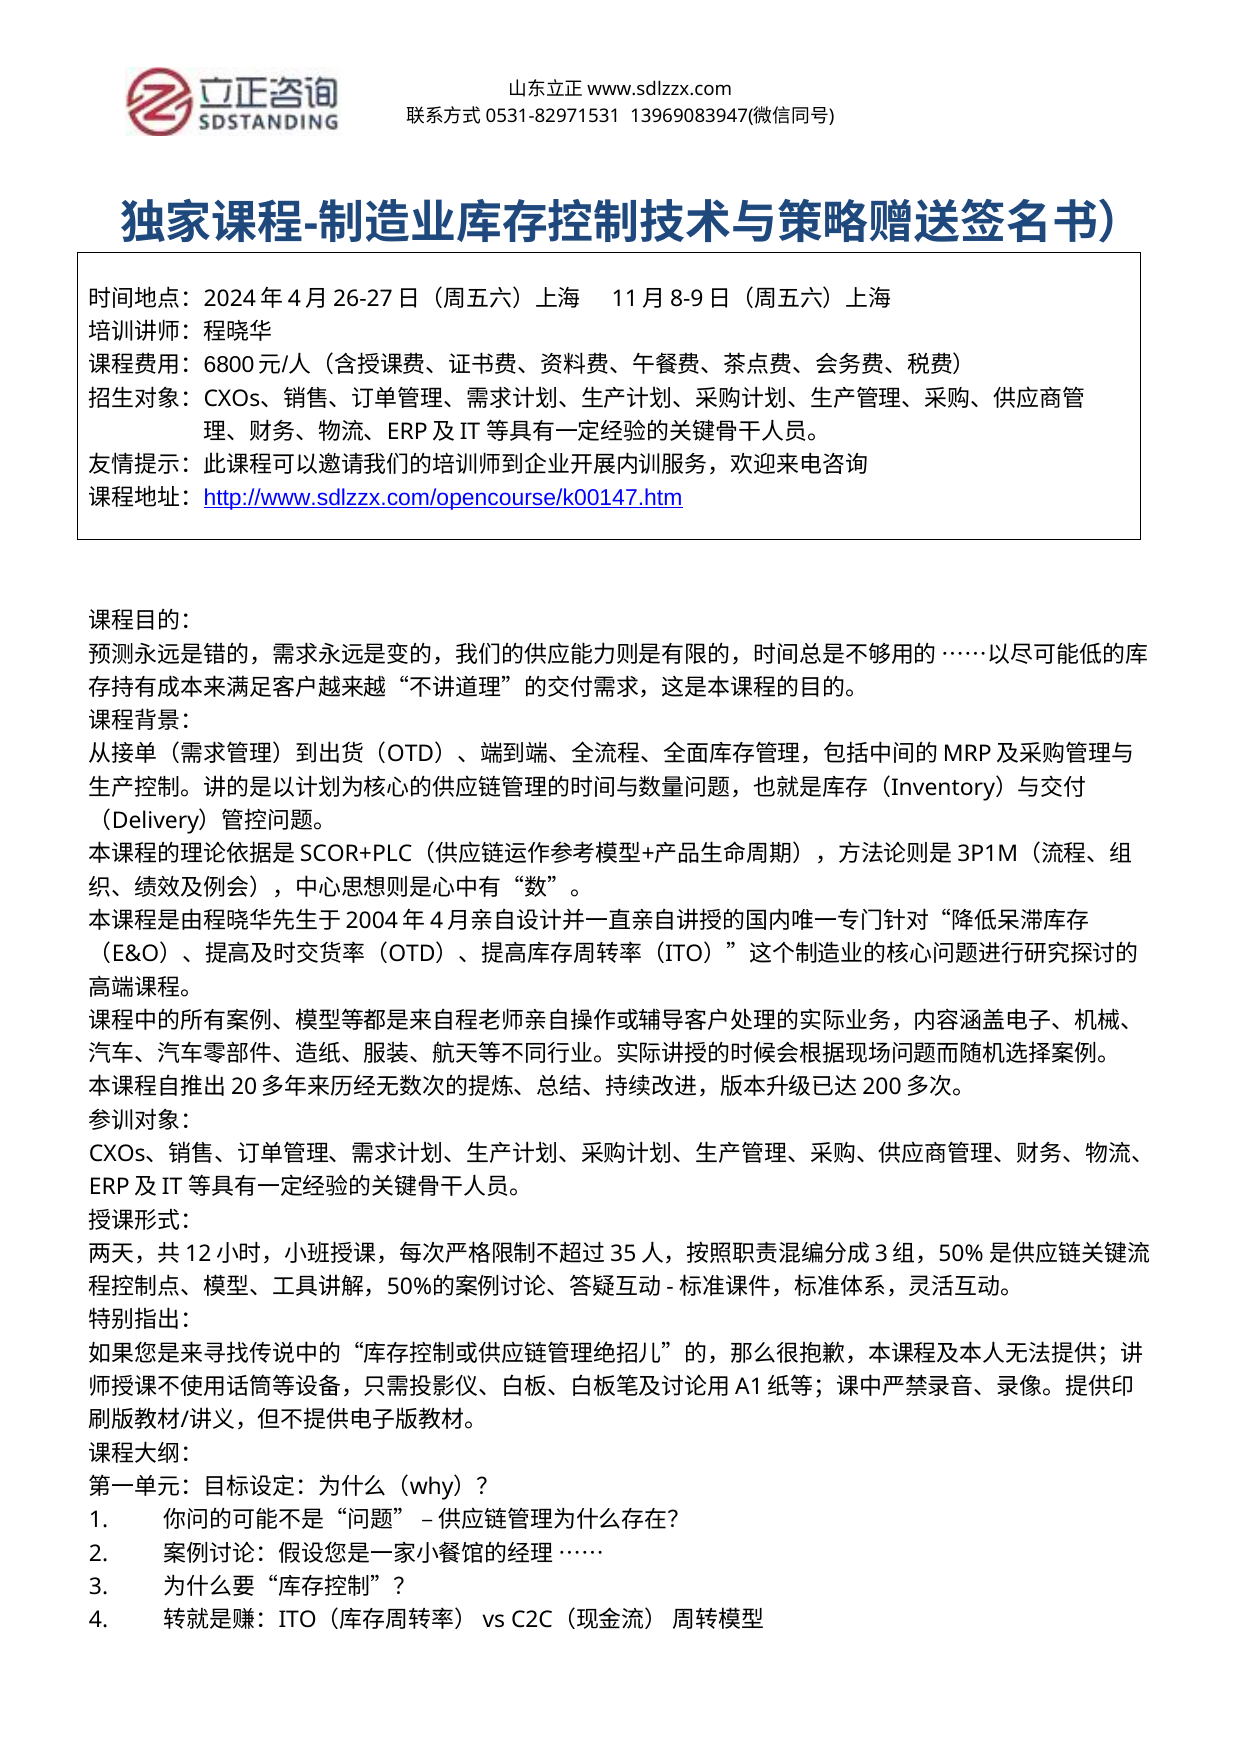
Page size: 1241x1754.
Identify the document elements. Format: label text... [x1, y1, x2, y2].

picture [125, 67, 341, 136]
text 特别指出： [89, 1301, 1152, 1334]
text 第一单元：目标设定：为什么（why）？ [89, 1468, 1152, 1501]
text 课程背景： [89, 702, 1152, 735]
text 参训对象： [89, 1102, 1152, 1135]
text 4. 转就是赚：ITO（库存周转率） vs C2C（现金流） 周转模型 [89, 1601, 1152, 1634]
text 课程目的： [89, 602, 1152, 636]
text 课程中的所有案例、模型等都是来自程老师亲自操作或辅导客户处理的实际业务，内容涵盖电子、机械、汽车、汽车零部件、造纸、服装、航天等不同行业。实际讲授的时候会根据现场问题而随机选择案例。 [89, 1002, 1152, 1068]
text 预测永远是错的，需求永远是变的，我们的供应能力则是有限的，时间总是不够用的 ……以尽可能低的库存持有成本来满足客户越来越“不讲道理”的交付需求，这是本课程的目的。 [89, 636, 1152, 702]
text 授课形式： [89, 1201, 1152, 1235]
table_header 时间地点：2024年4月26-27日（周五六）上海 11月8-9日（周五六）上海 培训讲师：程晓华 课程费用：6800元/人（含授课费、证书费、资料费、午餐费、茶点费、会务费、税费） 招生对象：CXOs、销售、订单管理、需求计划、生产计划、采购计划、生产管理、采购、供应商管理、财务、物流、ERP及IT 等具有一定经验的关键骨干人员。 友情提示：此课程可以邀请我们的培训师到企业开展内训服务，欢迎来电咨询 课程地址：http://www.sdlzzx.com/opencourse/k00147.htm [78, 253, 1140, 539]
text 1. 你问的可能不是“问题” – 供应链管理为什么存在？ [89, 1501, 1152, 1534]
text 本课程的理论依据是SCOR+PLC（供应链运作参考模型+产品生命周期），方法论则是3P1M（流程、组织、绩效及例会），中心思想则是心中有“数”。 [89, 835, 1152, 902]
text 2. 案例讨论：假设您是一家小餐馆的经理 …… [89, 1534, 1152, 1568]
text 如果您是来寻找传说中的“库存控制或供应链管理绝招儿”的，那么很抱歉，本课程及本人无法提供；讲师授课不使用话筒等设备，只需投影仪、白板、白板笔及讨论用A1纸等；课中严禁录音、录像。提供印刷版教材/讲义，但不提供电子版教材。 [89, 1334, 1152, 1434]
text 本课程是由程晓华先生于2004年4月亲自设计并一直亲自讲授的国内唯一专门针对“降低呆滞库存（E&O）、提高及时交货率（OTD）、提高库存周转率（ITO）”这个制造业的核心问题进行研究探讨的高端课程。 [89, 902, 1152, 1002]
text 从接单（需求管理）到出货（OTD）、端到端、全流程、全面库存管理，包括中间的MRP及采购管理与生产控制。讲的是以计划为核心的供应链管理的时间与数量问题，也就是库存（Inventory）与交付（Delivery）管控问题。 [89, 735, 1152, 835]
text 本课程自推出20多年来历经无数次的提炼、总结、持续改进，版本升级已达200多次。 [89, 1068, 1152, 1102]
text 独家课程-制造业库存控制技术与策略赠送签名书） [89, 186, 1152, 252]
text 课程大纲： [89, 1434, 1152, 1468]
text 3. 为什么要“库存控制”？ [89, 1568, 1152, 1601]
text CXOs、销售、订单管理、需求计划、生产计划、采购计划、生产管理、采购、供应商管理、财务、物流、ERP及IT 等具有一定经验的关键骨干人员。 [89, 1135, 1152, 1201]
text 两天，共12小时，小班授课，每次严格限制不超过35人，按照职责混编分成3组，50% 是供应链关键流程控制点、模型、工具讲解，50%的案例讨论、答疑互动 - 标准课件，标准体系，灵活互动。 [89, 1235, 1152, 1301]
